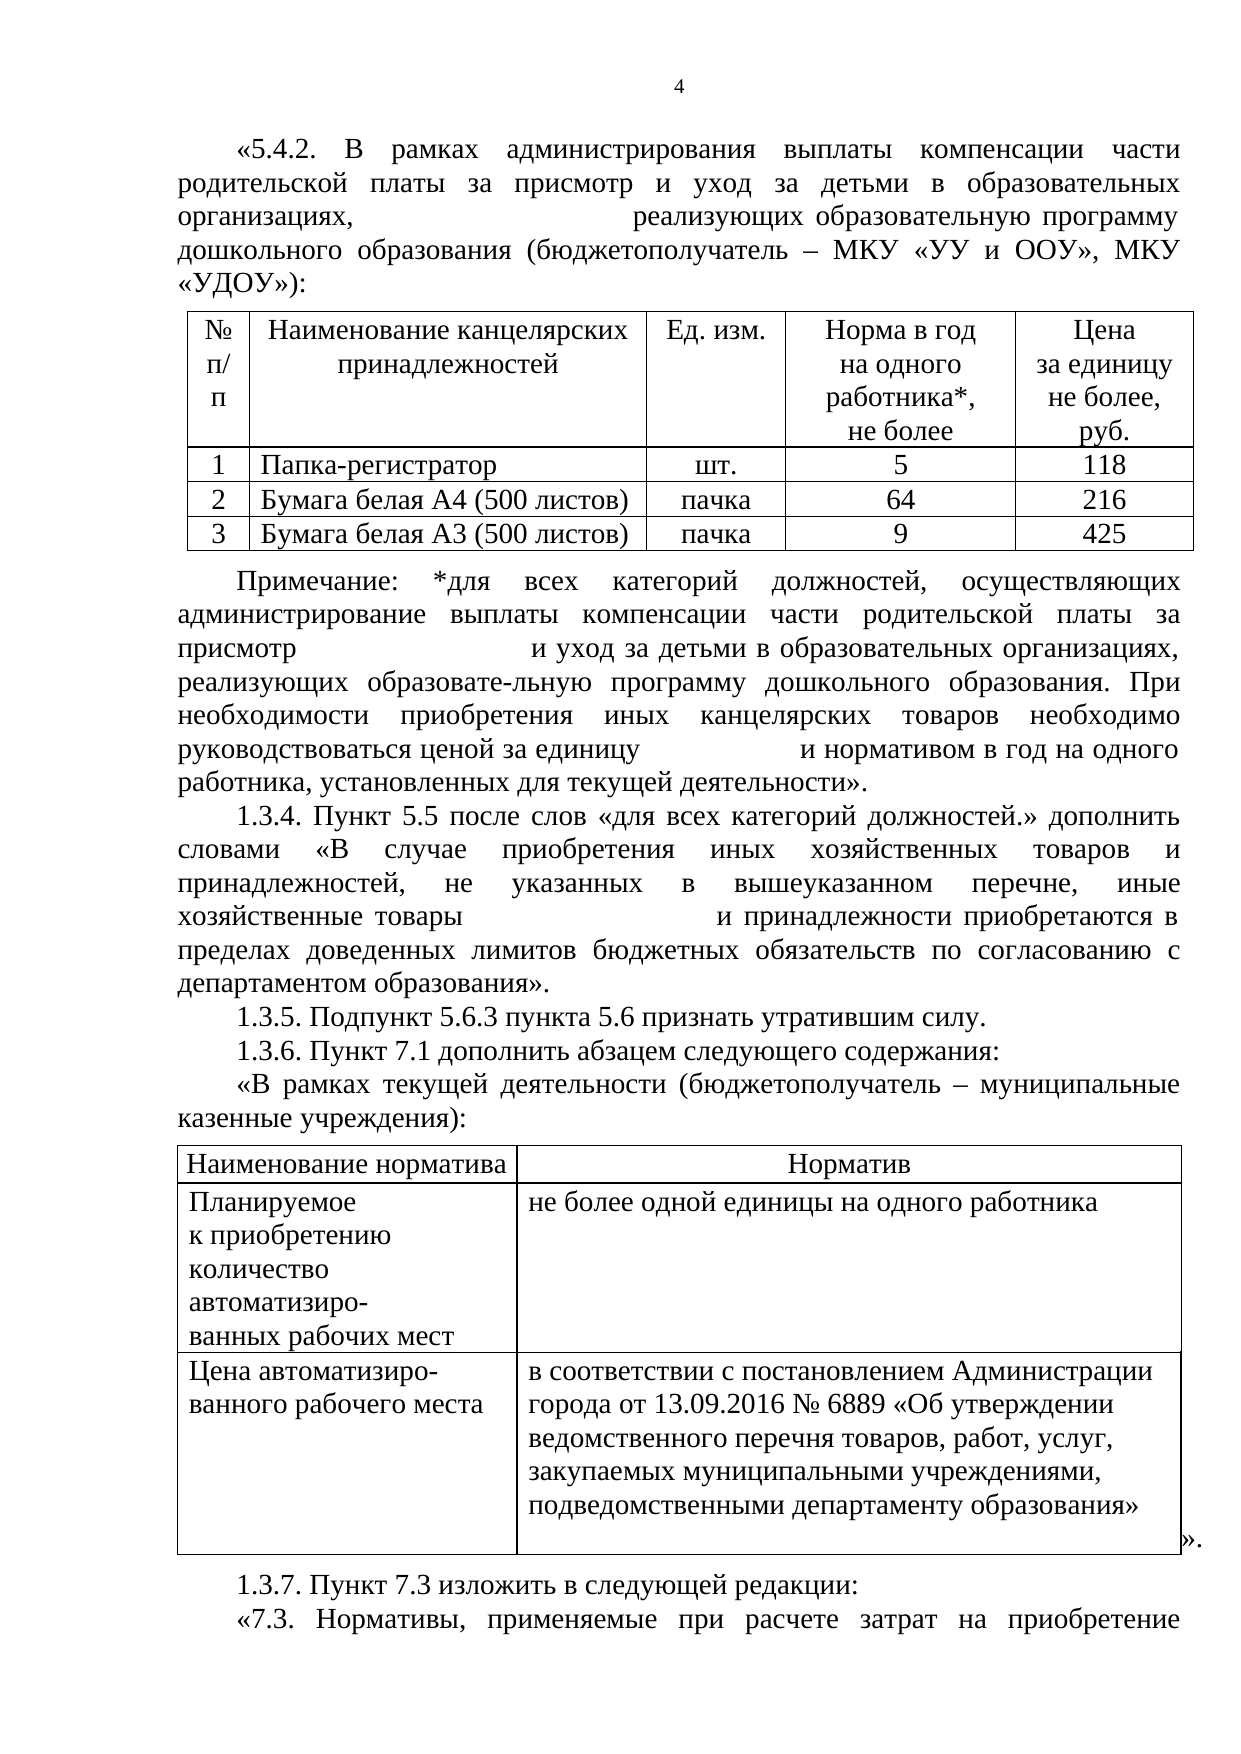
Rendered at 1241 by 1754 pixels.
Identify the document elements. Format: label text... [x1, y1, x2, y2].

table_cell Бумага белая А4 (500 листов) [250, 482, 646, 516]
table_cell не более одной единицы на одного работника [518, 1184, 1181, 1351]
table_cell Папка-регистратор [250, 448, 646, 481]
table_cell 2 [188, 482, 249, 516]
table_header Наименование норматива [178, 1146, 516, 1182]
table_header Ед. изм. [647, 312, 785, 446]
table_cell 3 [188, 517, 249, 550]
table_cell 64 [786, 482, 1015, 516]
table_cell шт. [647, 448, 785, 481]
table_cell Планируемое к приобретению количество автоматизиро- ванных рабочих мест [178, 1184, 516, 1351]
text Примечание: *для всех категорий должностей, осуществляющих администрирование выплаты компенсации части родительской платы за присмотр и уход за детьми в образовательных организациях, реализующих образовате-льную программу дошкольного образования. При необходимости приобретения иных канцелярских товаров необходимо руководствоваться ценой за единицу и нормативом в год на одного работника, установленных для текущей деятельности». [177, 563, 1181, 798]
table_cell 1 [188, 448, 249, 481]
table_cell 425 [1016, 517, 1193, 550]
table_cell пачка [647, 482, 785, 516]
table_cell 118 [1016, 448, 1193, 481]
table_header Норма в год на одного работника*, не более [786, 312, 1015, 446]
table_header Наименование канцелярских принадлежностей [250, 312, 646, 446]
table_cell ». [1182, 1351, 1211, 1554]
table_cell 216 [1016, 482, 1193, 516]
list «В рамках текущей деятельности (бюджетополучатель – муниципальные казенные учреждения): [177, 1066, 1181, 1133]
table_cell 9 [786, 517, 1015, 550]
text 1.3.7. Пункт 7.3 изложить в следующей редакции: [236, 1567, 1181, 1601]
table_cell в соответствии с постановлением Администрации города от 13.09.2016 № 6889 «Об утверждении ведомственного перечня товаров, работ, услуг, закупаемых муниципальными учреждениями, подведомственными департаменту образования» [518, 1353, 1180, 1554]
table_cell Цена автоматизиро- ванного рабочего места [178, 1353, 516, 1554]
table_header Цена за единицу не более, руб. [1016, 312, 1193, 446]
text 1.3.4. Пункт 5.5 после слов «для всех категорий должностей.» дополнить словами «В случае приобретения иных хозяйственных товаров и принадлежностей, не указанных в вышеуказанном перечне, иные хозяйственные товары и принадлежности приобретаются в пределах доведенных лимитов бюджетных обязательств по согласованию с департаментом образования». [177, 798, 1181, 999]
table_cell 5 [786, 448, 1015, 481]
table_cell пачка [647, 517, 785, 550]
table_header № п/п [188, 312, 249, 446]
table_header Норматив [518, 1146, 1181, 1182]
text 1.3.5. Подпункт 5.6.3 пункта 5.6 признать утратившим силу. [177, 999, 1181, 1033]
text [177, 1601, 1181, 1634]
table_cell Бумага белая А3 (500 листов) [250, 517, 646, 550]
text 1.3.6. Пункт 7.1 дополнить абзацем следующего содержания: [177, 1033, 1181, 1066]
text «5.4.2. В рамках администрирования выплаты компенсации части родительской платы за присмотр и уход за детьми в образовательных организациях, реализующих образовательную программу дошкольного образования (бюджетополучатель – МКУ «УУ и ООУ», МКУ «УДОУ»): [177, 131, 1181, 299]
